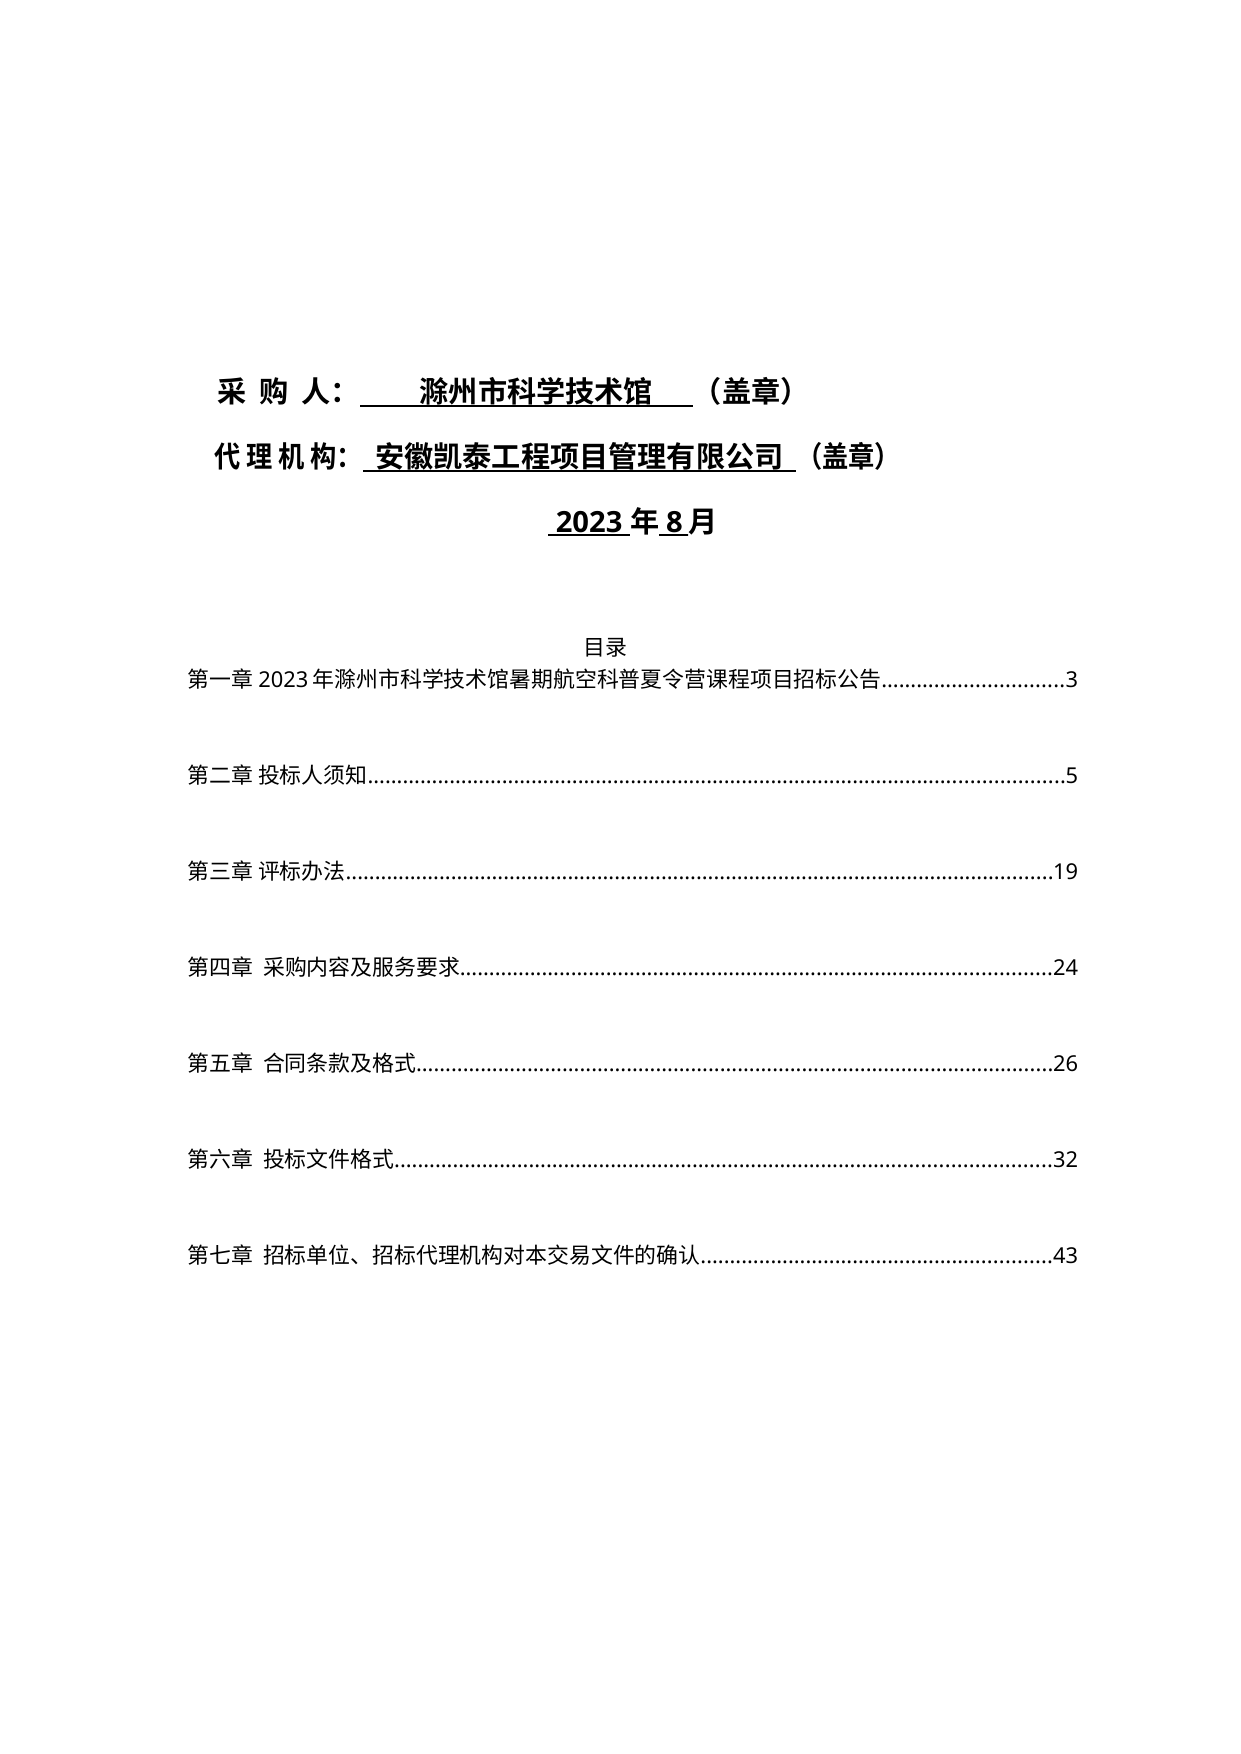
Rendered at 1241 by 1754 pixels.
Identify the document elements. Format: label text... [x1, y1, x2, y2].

text 采 购 人： 滁州市科学技术馆 （盖章） [187, 357, 1107, 422]
text 代 理 机 构： 安徽凯泰工程项目管理有限公司 （盖章） [187, 422, 1078, 487]
text 2023 年 8月 [187, 487, 1078, 552]
